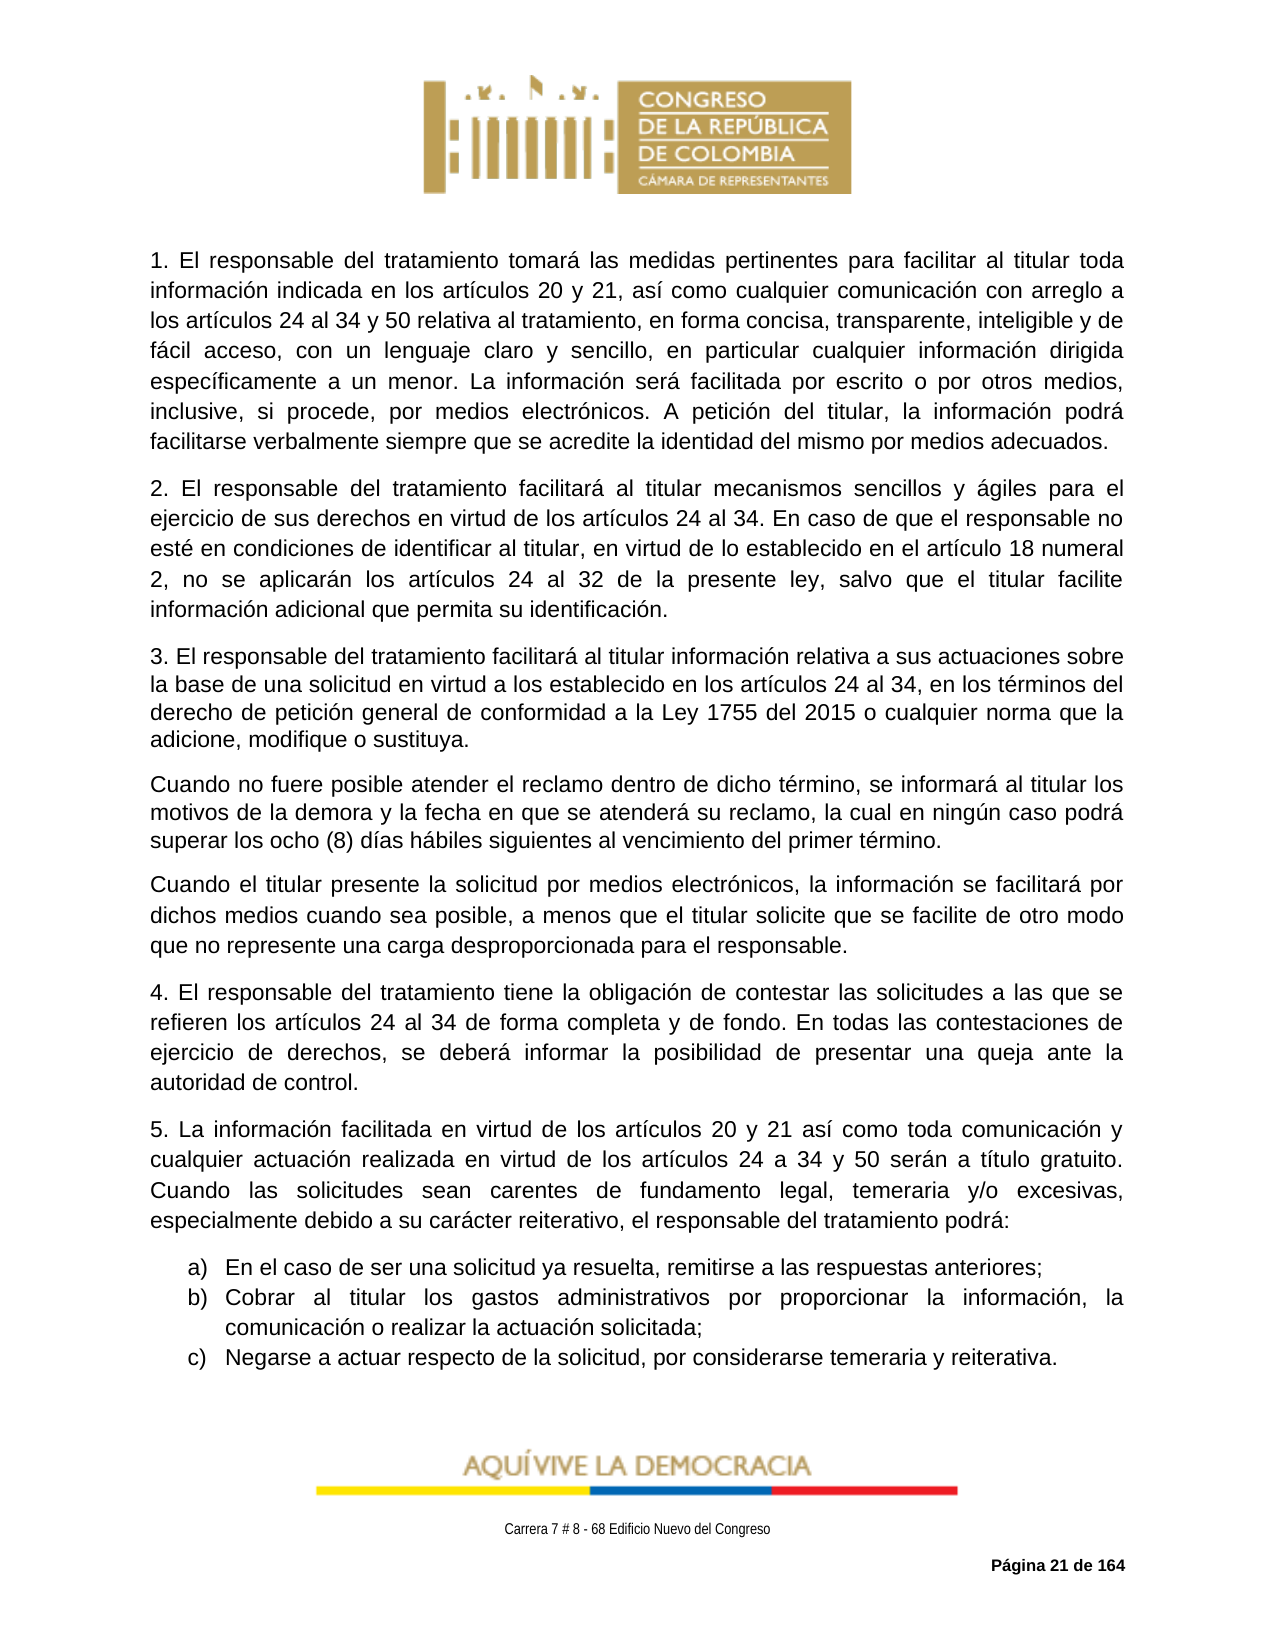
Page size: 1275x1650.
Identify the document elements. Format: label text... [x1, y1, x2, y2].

list Negarse a actuar respecto de la solicitud, por considerarse temeraria y reiterativa. [187, 1344, 1125, 1371]
text Cuando no fuere posible atender el reclamo dentro de dicho término, se informará al titular los motivos de la demora y la fecha en que se atenderá su reclamo, la cual en ningún caso podrá superar los ocho (8) días hábiles siguientes al vencimiento del primer término. [150, 771, 1125, 853]
text 2. El responsable del tratamiento facilitará al titular mecanismos sencillos y ágiles para el ejercicio de sus derechos en virtud de los artículos 24 al 34. En caso de que el responsable no esté en condiciones de identificar al titular, en virtud de lo establecido en el artículo 18 numeral 2, no se aplicarán los artículos 24 al 32 de la presente ley, salvo que el titular facilite información adicional que permita su identificación. [150, 475, 1125, 622]
list En el caso de ser una solicitud ya resuelta, remitirse a las respuestas anteriores; [187, 1254, 1125, 1280]
list Cobrar al titular los gastos administrativos por proporcionar la información, la comunicación o realizar la actuación solicitada; [187, 1284, 1125, 1341]
picture [296, 1440, 979, 1500]
text 4. El responsable del tratamiento tiene la obligación de contestar las solicitudes a las que se refieren los artículos 24 al 34 de forma completa y de fondo. En todas las contestaciones de ejercicio de derechos, se deberá informar la posibilidad de presentar una queja ante la autoridad de control. [150, 979, 1125, 1096]
picture [423, 75, 852, 194]
text 1. El responsable del tratamiento tomará las medidas pertinentes para facilitar al titular toda información indicada en los artículos 20 y 21, así como cualquier comunicación con arreglo a los artículos 24 al 34 y 50 relativa al tratamiento, en forma concisa, transparente, inteligible y de fácil acceso, con un lenguaje claro y sencillo, en particular cualquier información dirigida específicamente a un menor. La información será facilitada por escrito o por otros medios, inclusive, si procede, por medios electrónicos. A petición del titular, la información podrá facilitarse verbalmente siempre que se acredite la identidad del mismo por medios adecuados. [150, 247, 1125, 454]
text 3. El responsable del tratamiento facilitará al titular información relativa a sus actuaciones sobre la base de una solicitud en virtud a los establecido en los artículos 24 al 34, en los términos del derecho de petición general de conformidad a la Ley 1755 del 2015 o cualquier norma que la adicione, modifique o sustituya. [150, 643, 1125, 753]
text 5. La información facilitada en virtud de los artículos 20 y 21 así como toda comunicación y cualquier actuación realizada en virtud de los artículos 24 a 34 y 50 serán a título gratuito. Cuando las solicitudes sean carentes de fundamento legal, temeraria y/o excesivas, especialmente debido a su carácter reiterativo, el responsable del tratamiento podrá: [150, 1116, 1125, 1233]
text Cuando el titular presente la solicitud por medios electrónicos, la información se facilitará por dichos medios cuando sea posible, a menos que el titular solicite que se facilite de otro modo que no represente una carga desproporcionada para el responsable. [150, 871, 1125, 958]
